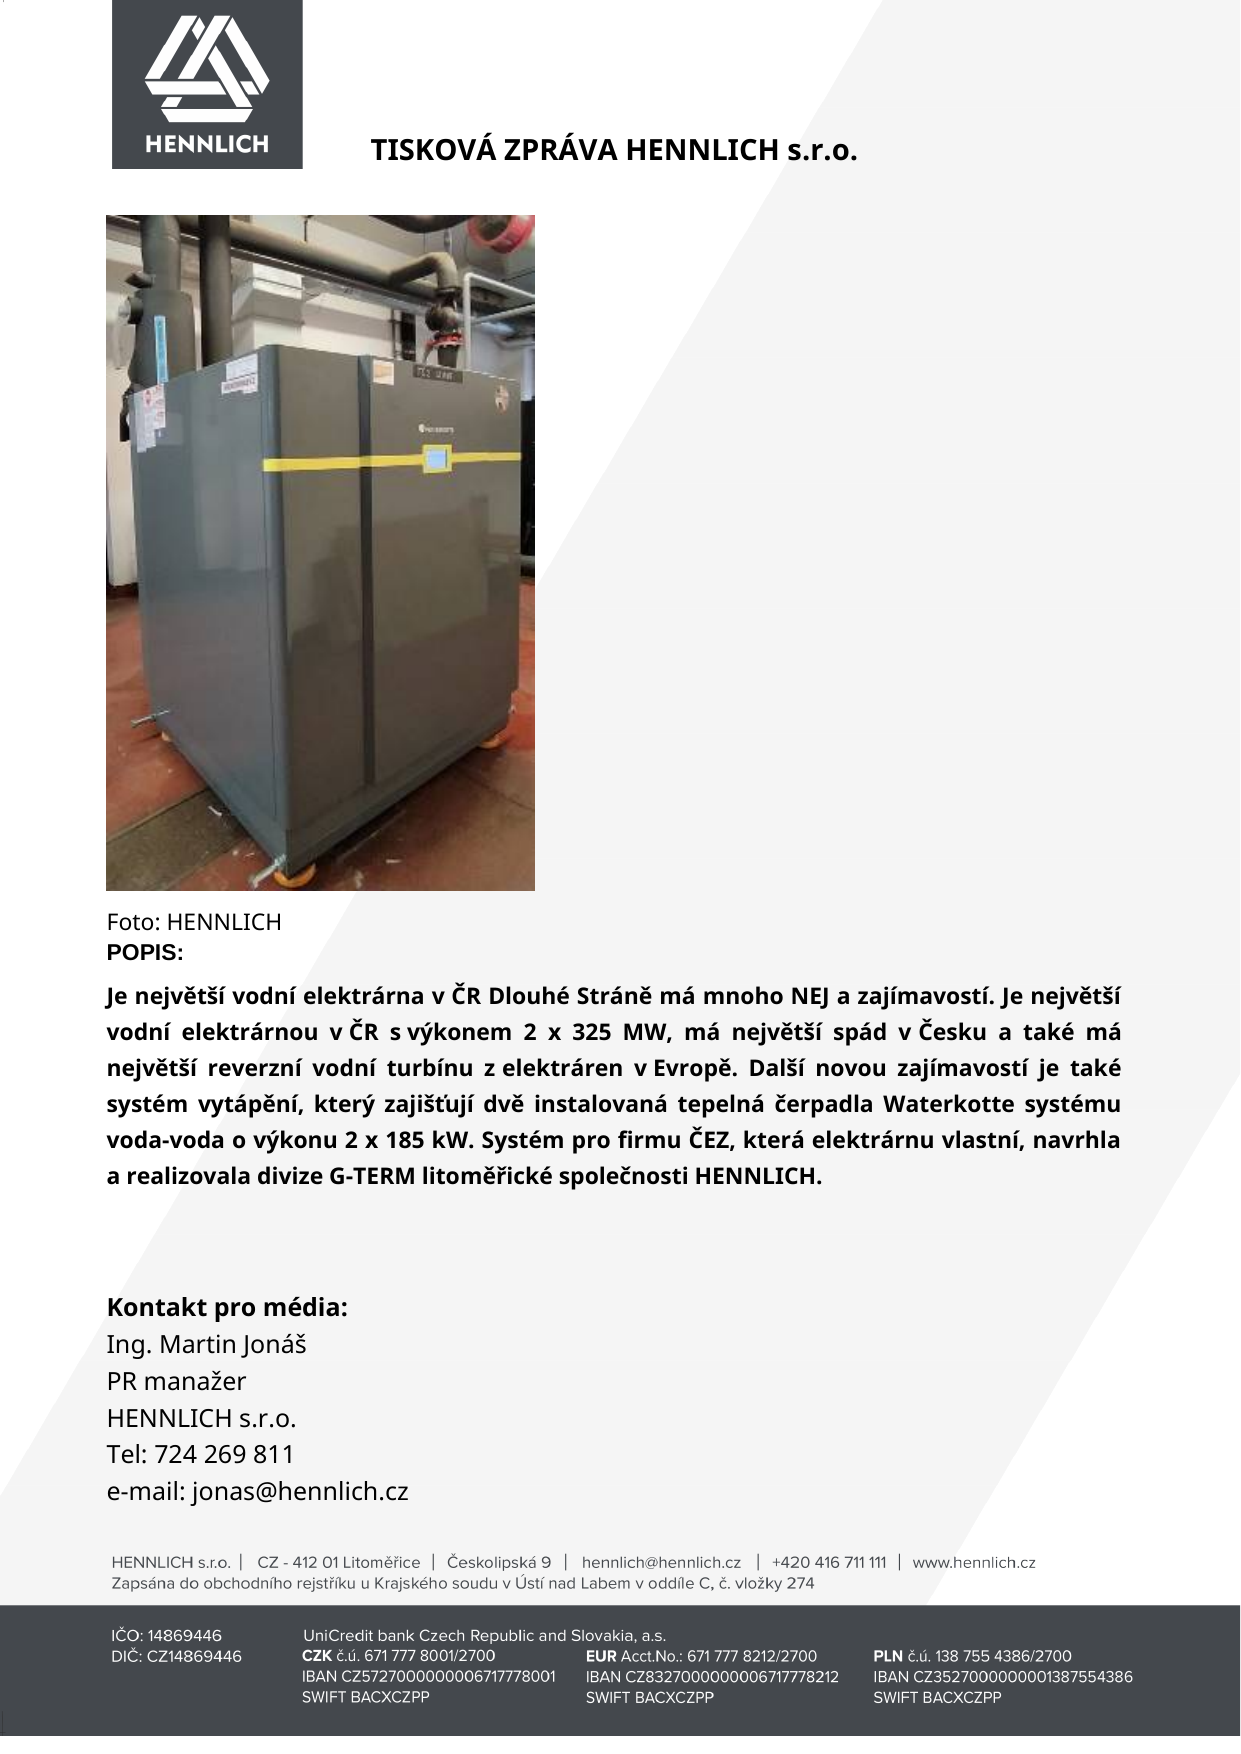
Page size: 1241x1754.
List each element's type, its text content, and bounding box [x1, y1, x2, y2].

text Kontakt pro média: Ing. Martin Jonáš PR manažer HENNLICH s.r.o. Tel: 724 269 811 e-mail: jonas@hennlich.cz [106, 1290, 1122, 1508]
picture [0, 0, 1241, 1736]
text Foto: HENNLICH POPIS: [106, 906, 1122, 966]
text Je největší vodní elektrárna v ČR Dlouhé Stráně má mnoho NEJ a zajímavostí. Je největší vodní elektrárnou v ČR s výkonem 2 x 325 MW, má největší spád v Česku a také má největší reverzní vodní turbínu z elektráren v Evropě. Další novou zajímavostí je také systém vytápění, který zajišťují dvě instalovaná tepelná čerpadla Waterkotte systému voda-voda o výkonu 2 x 185 kW. Systém pro firmu ČEZ, která elektrárnu vlastní, navrhla a realizovala divize G-TERM litoměřické společnosti HENNLICH. [106, 980, 1122, 1191]
